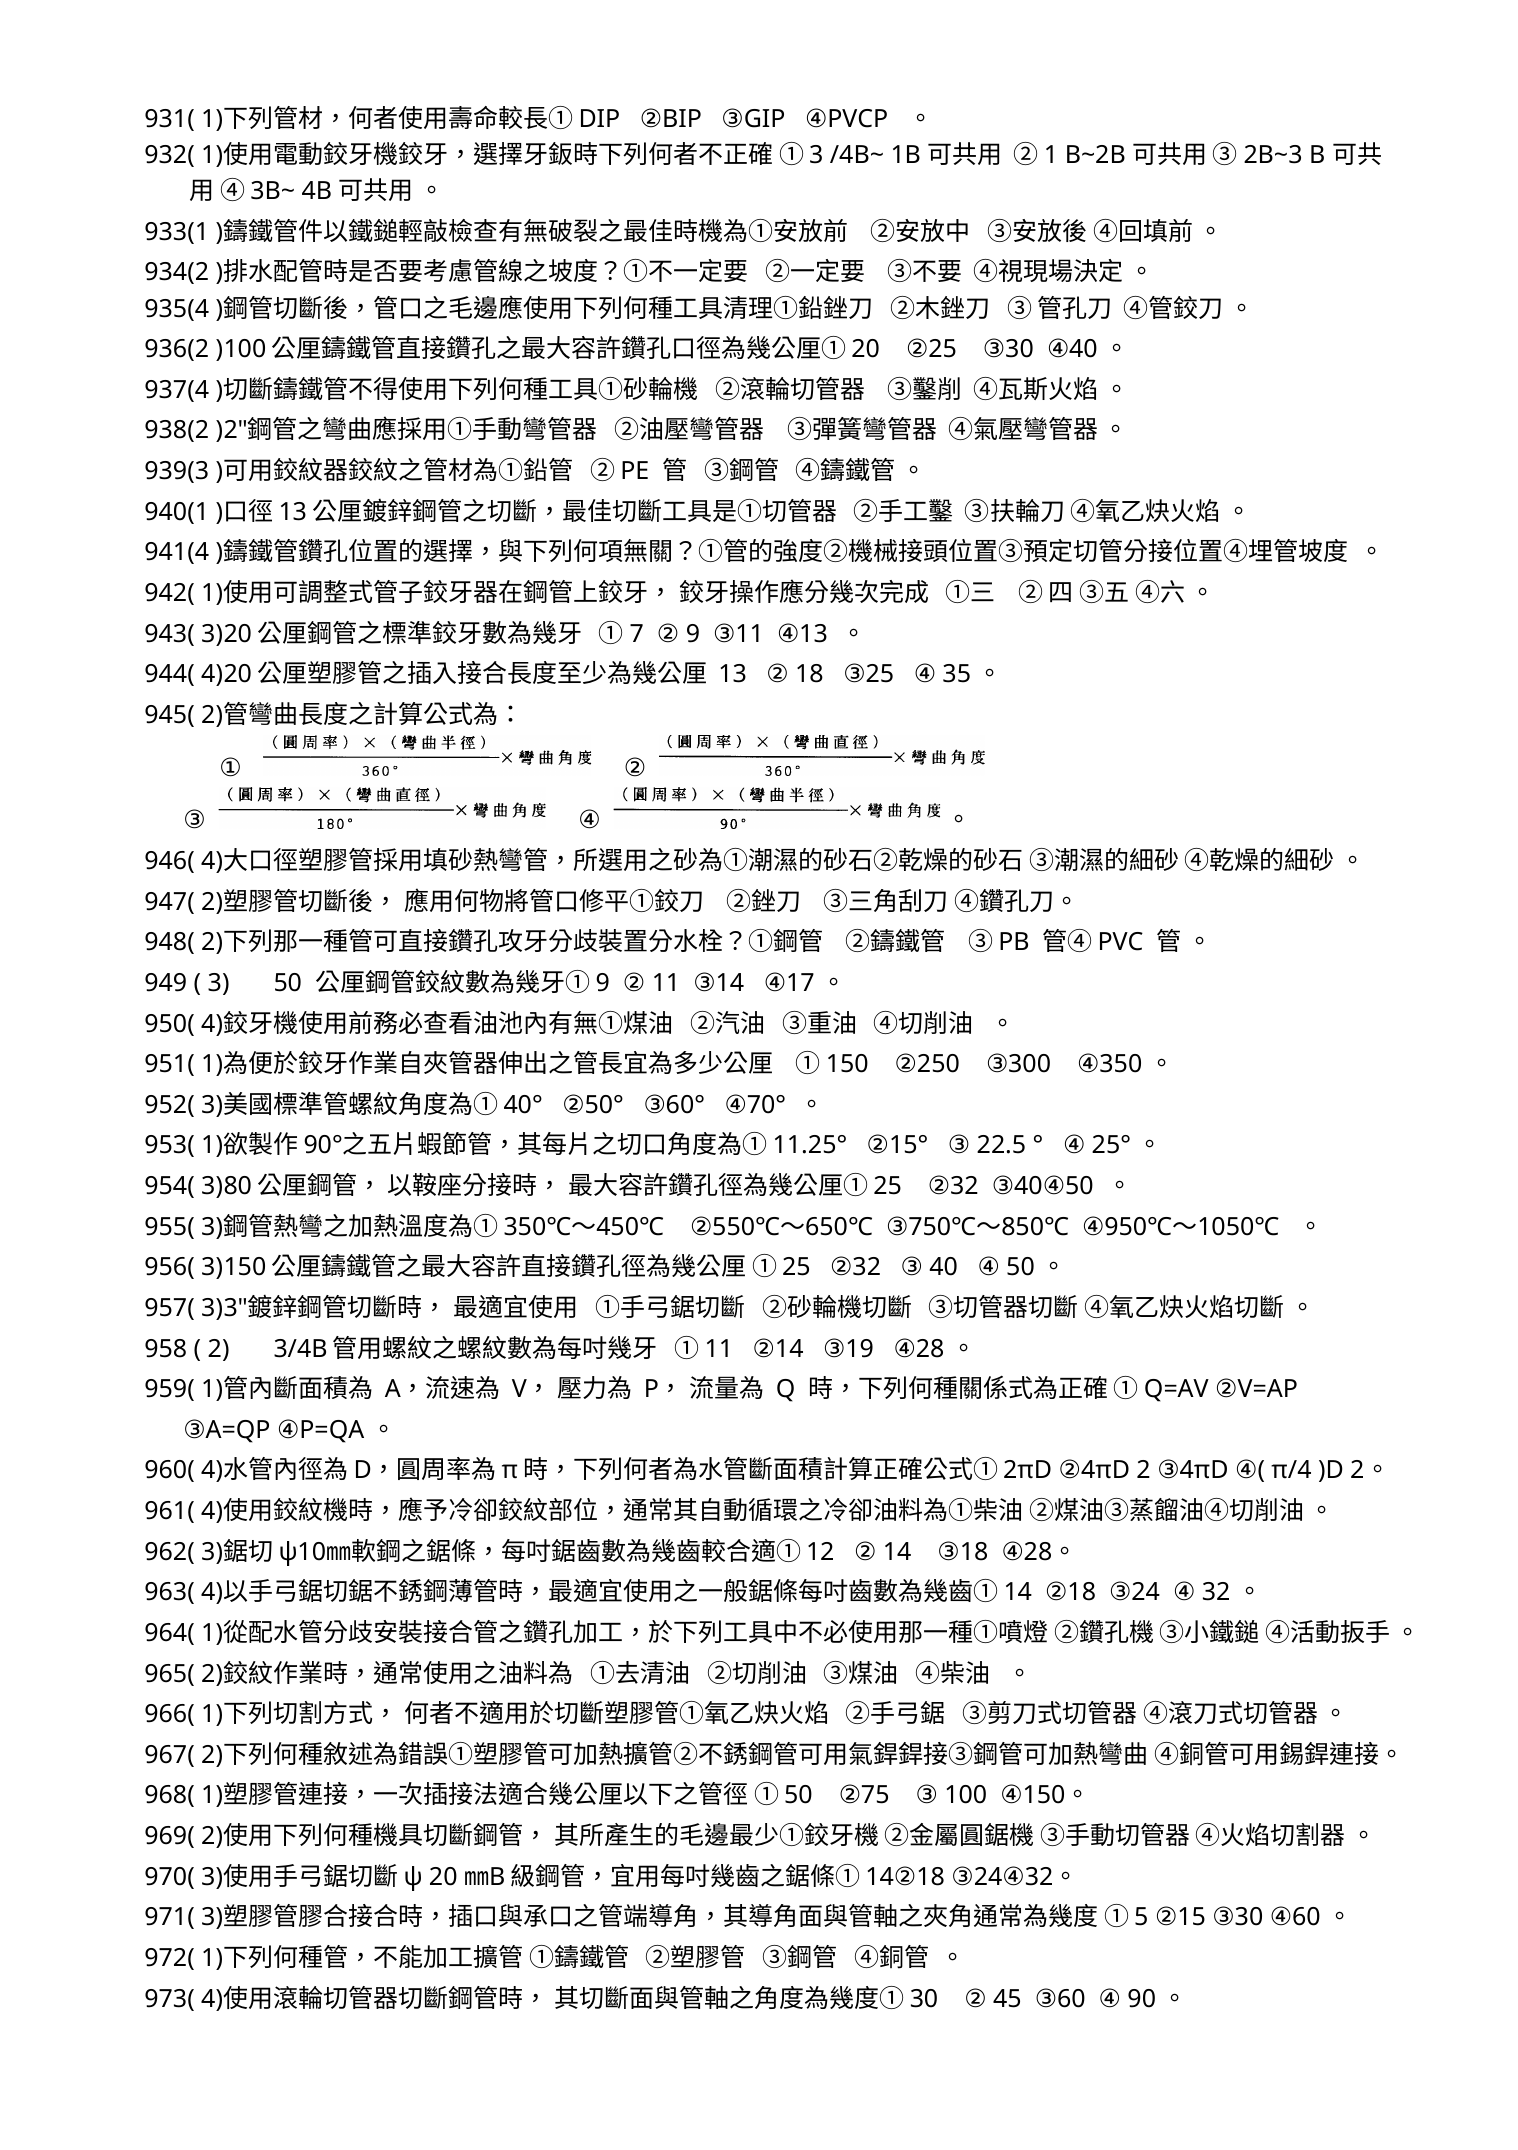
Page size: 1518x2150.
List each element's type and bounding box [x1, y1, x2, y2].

picture [218, 787, 546, 829]
picture [659, 735, 985, 776]
picture [263, 735, 592, 776]
picture [613, 787, 941, 829]
table_cell [123, 94, 1427, 2014]
